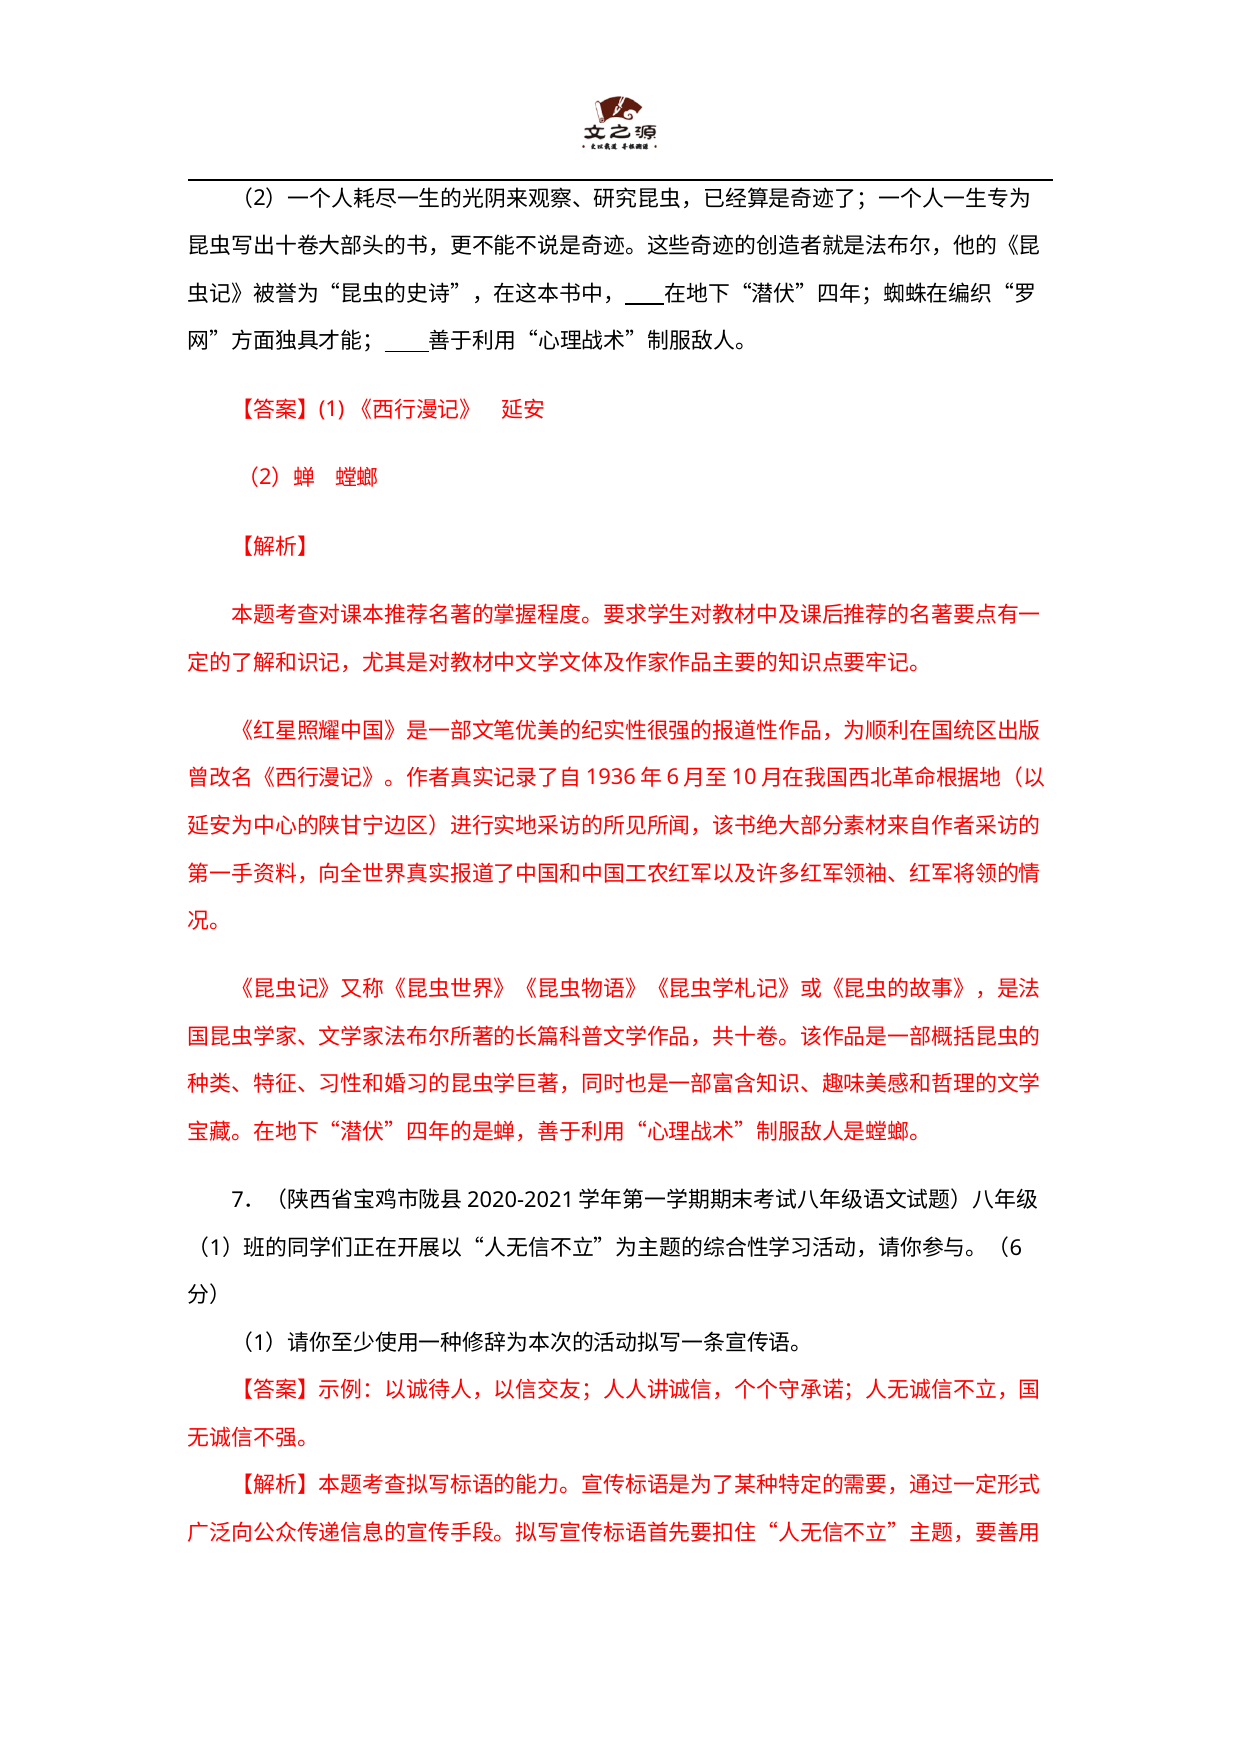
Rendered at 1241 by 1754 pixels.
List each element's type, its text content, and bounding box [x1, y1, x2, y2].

text 7．（陕西省宝鸡市陇县2020-2021学年第一学期期末考试八年级语文试题）八年级（1）班的同学们正在开展以“人无信不立”为主题的综合性学习活动，请你参与。（6分） [187, 1182, 1053, 1309]
text （1）请你至少使用一种修辞为本次的活动拟写一条宣传语。 [187, 1325, 1053, 1357]
text 【答案】示例：以诚待人，以信交友；人人讲诚信，个个守承诺；人无诚信不立，国无诚信不强。 [187, 1372, 1053, 1452]
picture [543, 73, 698, 178]
text 【解析】本题考查拟写标语的能力。宣传标语是为了某种特定的需要，通过一定形式广泛向公众传递信息的宣传手段。拟写宣传标语首先要扣住“人无信不立”主题，要善用修辞，同时最好能做到押韵。比如我们可以拟写为：如：诚信是人际交往的名片。诚信是立足市场的基石。诚信是人一生的身份证。 [187, 1467, 1053, 1547]
text 本题考查对课本推荐名著的掌握程度。要求学生对教材中及课后推荐的名著要点有一定的了解和识记，尤其是对教材中文学文体及作家作品主要的知识点要牢记。 [187, 597, 1053, 676]
text 【答案】(1) 《西行漫记》 延安 [187, 392, 1053, 424]
text 《昆虫记》又称《昆虫世界》《昆虫物语》《昆虫学札记》或《昆虫的故事》，是法国昆虫学家、文学家法布尔所著的长篇科普文学作品，共十卷。该作品是一部概括昆虫的种类、特征、习性和婚习的昆虫学巨著，同时也是一部富含知识、趣味美感和哲理的文学宝藏。在地下“潜伏”四年的是蝉，善于利用“心理战术”制服敌人是螳螂。 [187, 971, 1053, 1146]
text （2）一个人耗尽一生的光阴来观察、研究昆虫，已经算是奇迹了；一个人一生专为昆虫写出十卷大部头的书，更不能不说是奇迹。这些奇迹的创造者就是法布尔，他的《昆虫记》被誉为“昆虫的史诗”，在这本书中， 在地下“潜伏”四年；蜘蛛在编织“罗网”方面独具才能； 善于利用“心理战术”制服敌人。 [187, 181, 1053, 355]
text 【解析】 [187, 529, 1053, 560]
text 《红星照耀中国》是一部文笔优美的纪实性很强的报道性作品，为顺利在国统区出版曾改名《西行漫记》。作者真实记录了自1936年6月至10月在我国西北革命根据地（以延安为中心的陕甘宁边区）进行实地采访的所见所闻，该书绝大部分素材来自作者采访的第一手资料，向全世界真实报道了中国和中国工农红军以及许多红军领袖、红军将领的情况。 [187, 713, 1053, 935]
text （2）蝉 螳螂 [187, 460, 1053, 492]
